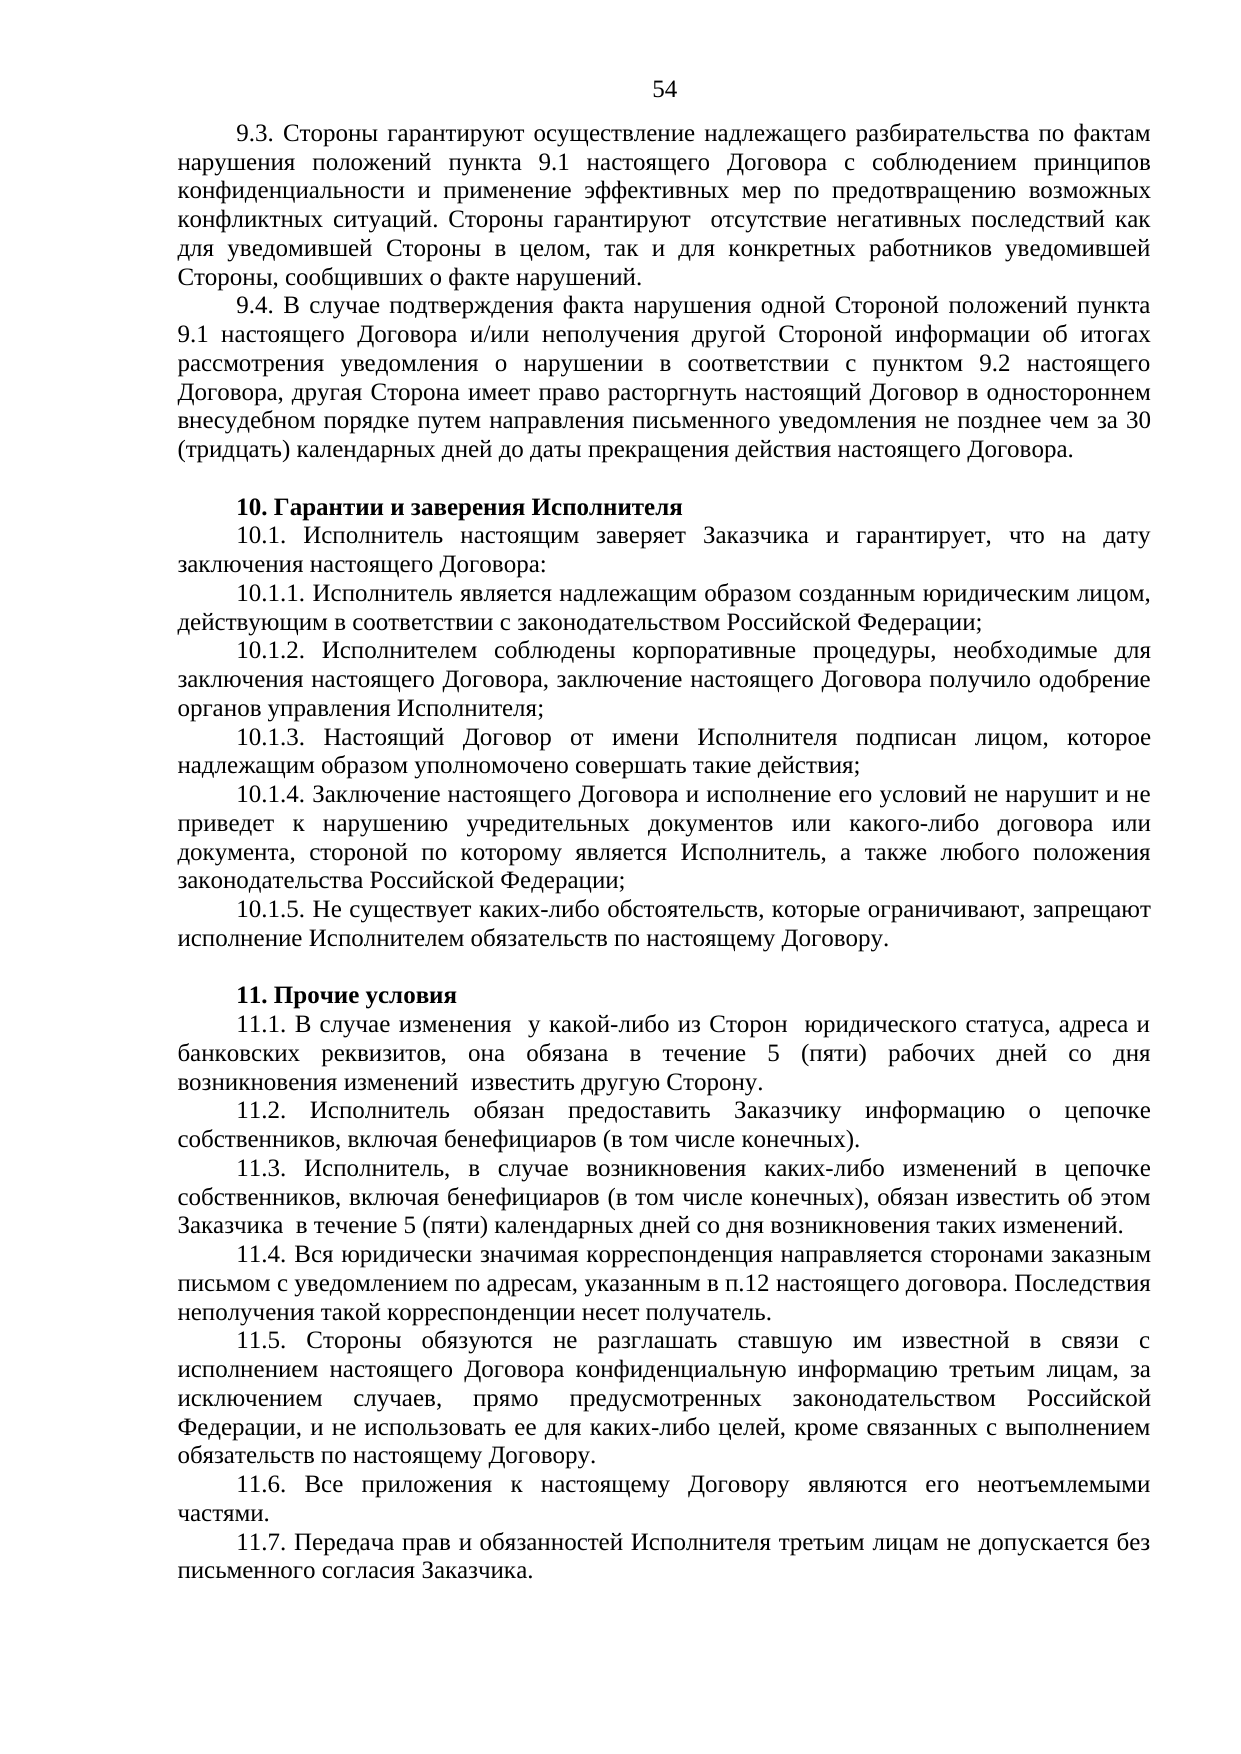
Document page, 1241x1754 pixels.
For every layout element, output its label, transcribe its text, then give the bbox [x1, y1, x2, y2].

text 10.1. Исполнитель настоящим заверяет Заказчика и гарантирует, что на дату заключения настоящего Договора: [177, 521, 1152, 578]
text 10.1.2. Исполнителем соблюдены корпоративные процедуры, необходимые для заключения настоящего Договора, заключение настоящего Договора получило одобрение органов управления Исполнителя; [177, 636, 1152, 722]
text 11.6. Все приложения к настоящему Договору являются его неотъемлемыми частями. [177, 1469, 1152, 1527]
text 9.3. Стороны гарантируют осуществление надлежащего разбирательства по фактам нарушения положений пункта 9.1 настоящего Договора с соблюдением принципов конфиденциальности и применение эффективных мер по предотвращению возможных конфликтных ситуаций. Стороны гарантируют отсутствие негативных последствий как для уведомившей Стороны в целом, так и для конкретных работников уведомившей Стороны, сообщивших о факте нарушений. [177, 118, 1152, 291]
text 11.2. Исполнитель обязан предоставить Заказчику информацию о цепочке собственников, включая бенефициаров (в том числе конечных). [177, 1096, 1152, 1153]
text 9.4. В случае подтверждения факта нарушения одной Стороной положений пункта 9.1 настоящего Договора и/или неполучения другой Стороной информации об итогах рассмотрения уведомления о нарушении в соответствии с пунктом 9.2 настоящего Договора, другая Сторона имеет право расторгнуть настоящий Договор в одностороннем внесудебном порядке путем направления письменного уведомления не позднее чем за 30 (тридцать) календарных дней до даты прекращения действия настоящего Договора. [177, 291, 1152, 463]
text 11.7. Передача прав и обязанностей Исполнителя третьим лицам не допускается без письменного согласия Заказчика. [177, 1527, 1152, 1584]
text 10. Гарантии и заверения Исполнителя [177, 492, 1152, 521]
text 10.1.4. Заключение настоящего Договора и исполнение его условий не нарушит и не приведет к нарушению учредительных документов или какого-либо договора или документа, стороной по которому является Исполнитель, а также любого положения законодательства Российской Федерации; [177, 779, 1152, 894]
text 10.1.5. Не существует каких-либо обстоятельств, которые ограничивают, запрещают исполнение Исполнителем обязательств по настоящему Договору. [177, 894, 1152, 952]
text 11.1. В случае изменения у какой-либо из Сторон юридического статуса, адреса и банковских реквизитов, она обязана в течение 5 (пяти) рабочих дней со дня возникновения изменений известить другую Сторону. [177, 1009, 1152, 1096]
text 10.1.3. Настоящий Договор от имени Исполнителя подписан лицом, которое надлежащим образом уполномочено совершать такие действия; [177, 722, 1152, 779]
text 11.3. Исполнитель, в случае возникновения каких-либо изменений в цепочке собственников, включая бенефициаров (в том числе конечных), обязан известить об этом Заказчика в течение 5 (пяти) календарных дней со дня возникновения таких изменений. [177, 1153, 1152, 1239]
text 11. Прочие условия [177, 981, 1152, 1009]
text 11.5. Стороны обязуются не разглашать ставшую им известной в связи с исполнением настоящего Договора конфиденциальную информацию третьим лицам, за исключением случаев, прямо предусмотренных законодательством Российской Федерации, и не использовать ее для каких-либо целей, кроме связанных с выполнением обязательств по настоящему Договору. [177, 1326, 1152, 1469]
text 11.4. Вся юридически значимая корреспонденция направляется сторонами заказным письмом с уведомлением по адресам, указанным в п.12 настоящего договора. Последствия неполучения такой корреспонденции несет получатель. [177, 1239, 1152, 1326]
text 10.1.1. Исполнитель является надлежащим образом созданным юридическим лицом, действующим в соответствии с законодательством Российской Федерации; [177, 578, 1152, 636]
